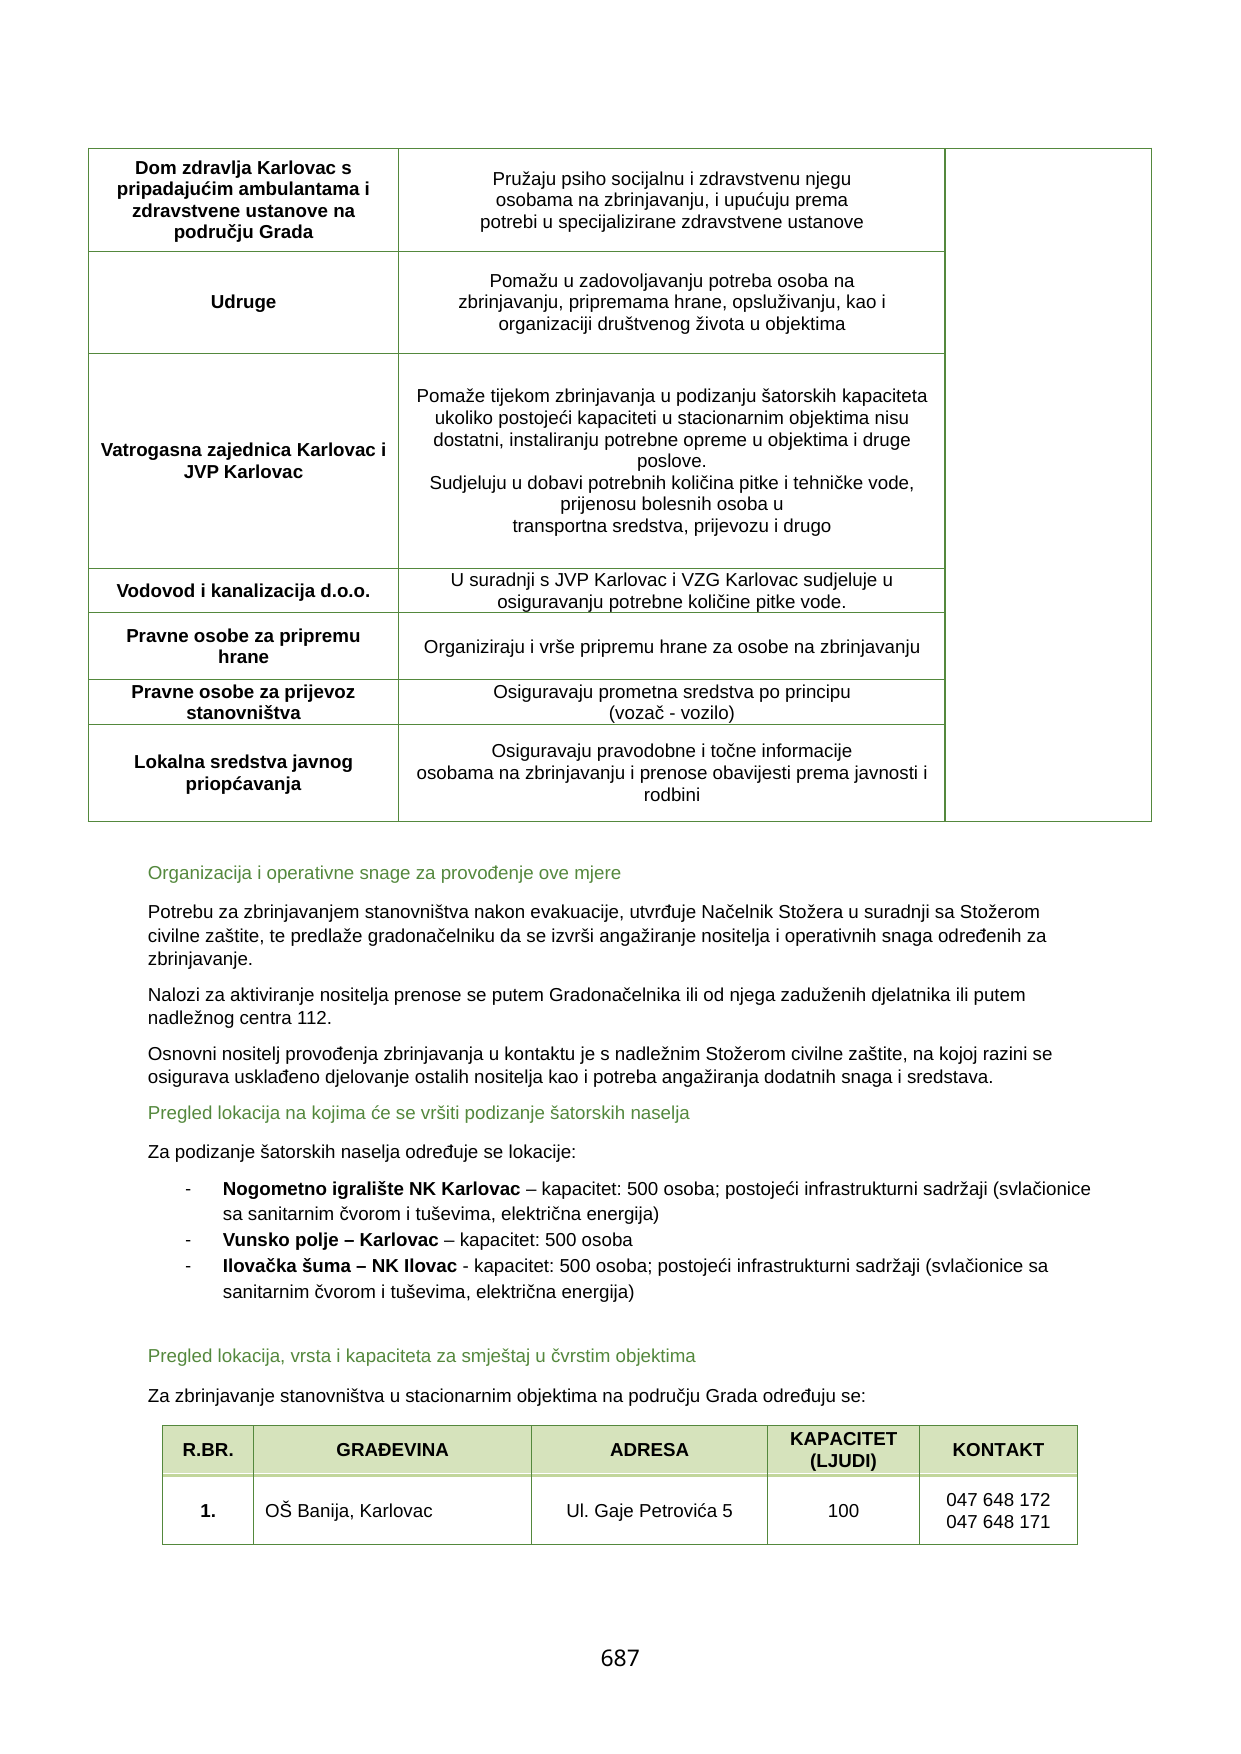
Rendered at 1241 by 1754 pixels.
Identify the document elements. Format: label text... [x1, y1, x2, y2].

list Nogometno igralište NK Karlovac – kapacitet: 500 osoba; postojeći infrastrukturni sadržaji (svlačionice sa sanitarnim čvorom i tuševima, električna energija) [185, 1177, 1093, 1225]
list Ilovačka šuma – NK Ilovac - kapacitet: 500 osoba; postojeći infrastrukturni sadržaji (svlačionice sa sanitarnim čvorom i tuševima, električna energija) [185, 1254, 1093, 1302]
table_cell Pomaže tijekom zbrinjavanja u podizanju šatorskih kapaciteta ukoliko postojeći kapaciteti u stacionarnim objektima nisu dostatni, instaliranju potrebne opreme u objektima i druge poslove. Sudjeluju u dobavi potrebnih količina pitke i tehničke vode, prijenosu bolesnih osoba u transportna sredstva, prijevozu i drugo [399, 354, 944, 568]
table_cell Pravne osobe za prijevoz stanovništva [89, 680, 398, 723]
table_cell Pravne osobe za pripremu hrane [89, 613, 398, 679]
text Nalozi za aktiviranje nositelja prenose se putem Gradonačelnika ili od njega zaduženih djelatnika ili putem nadležnog centra 112. [148, 983, 1093, 1028]
text Pregled lokacija na kojima će se vršiti podizanje šatorskih naselja [148, 1101, 1093, 1123]
table_header KAPACITET (LJUDI) [768, 1426, 919, 1473]
table_header GRAĐEVINA [254, 1426, 531, 1473]
table_cell Lokalna sredstva javnog priopćavanja [89, 725, 398, 821]
table_header KONTAKT [920, 1426, 1077, 1473]
text Pregled lokacija, vrsta i kapaciteta za smještaj u čvrstim objektima [148, 1345, 1093, 1367]
text Potrebu za zbrinjavanjem stanovništva nakon evakuacije, utvrđuje Načelnik Stožera u suradnji sa Stožerom civilne zaštite, te predlaže gradonačelniku da se izvrši angažiranje nositelja i operativnih snaga određenih za zbrinjavanje. [148, 901, 1093, 969]
table_cell Osiguravaju prometna sredstva po principu (vozač - vozilo) [399, 680, 944, 723]
table_cell Vatrogasna zajednica Karlovac i JVP Karlovac [89, 354, 398, 568]
table_cell Osiguravaju pravodobne i točne informacije osobama na zbrinjavanju i prenose obavijesti prema javnosti i rodbini [399, 725, 944, 821]
list Vunsko polje – Karlovac – kapacitet: 500 osoba [185, 1228, 1093, 1251]
table_header ADRESA [532, 1426, 767, 1473]
table_cell Ul. Gaje Petrovića 5 [532, 1477, 767, 1544]
table_cell Vodovod i kanalizacija d.o.o. [89, 569, 398, 612]
table_header R.BR. [163, 1426, 253, 1473]
text Za podizanje šatorskih naselja određuje se lokacije: [148, 1141, 1093, 1163]
table_cell Pomažu u zadovoljavanju potreba osoba na zbrinjavanju, pripremama hrane, opsluživanju, kao i organizaciji društvenog života u objektima [399, 252, 944, 352]
text Organizacija i operativne snage za provođenje ove mjere [148, 861, 1093, 883]
text Osnovni nositelj provođenja zbrinjavanja u kontaktu je s nadležnim Stožerom civilne zaštite, na kojoj razini se osigurava usklađeno djelovanje ostalih nositelja kao i potreba angažiranja dodatnih snaga i sredstava. [148, 1042, 1093, 1087]
table_cell Organiziraju i vrše pripremu hrane za osobe na zbrinjavanju [399, 613, 944, 679]
table_cell Udruge [89, 252, 398, 352]
table_cell 047 648 172 047 648 171 [920, 1477, 1077, 1544]
table_cell U suradnji s JVP Karlovac i VZG Karlovac sudjeluje u osiguravanju potrebne količine pitke vode. [399, 569, 944, 612]
text Za zbrinjavanje stanovništva u stacionarnim objektima na području Grada određuju se: [148, 1385, 1093, 1407]
table_cell Dom zdravlja Karlovac s pripadajućim ambulantama i zdravstvene ustanove na području Grada [89, 149, 398, 251]
table_cell OŠ Banija, Karlovac [254, 1477, 531, 1544]
table_cell 1. [163, 1477, 253, 1544]
table_cell 100 [768, 1477, 919, 1544]
table_cell Pružaju psiho socijalnu i zdravstvenu njegu osobama na zbrinjavanju, i upućuju prema potrebi u specijalizirane zdravstvene ustanove [399, 149, 944, 251]
